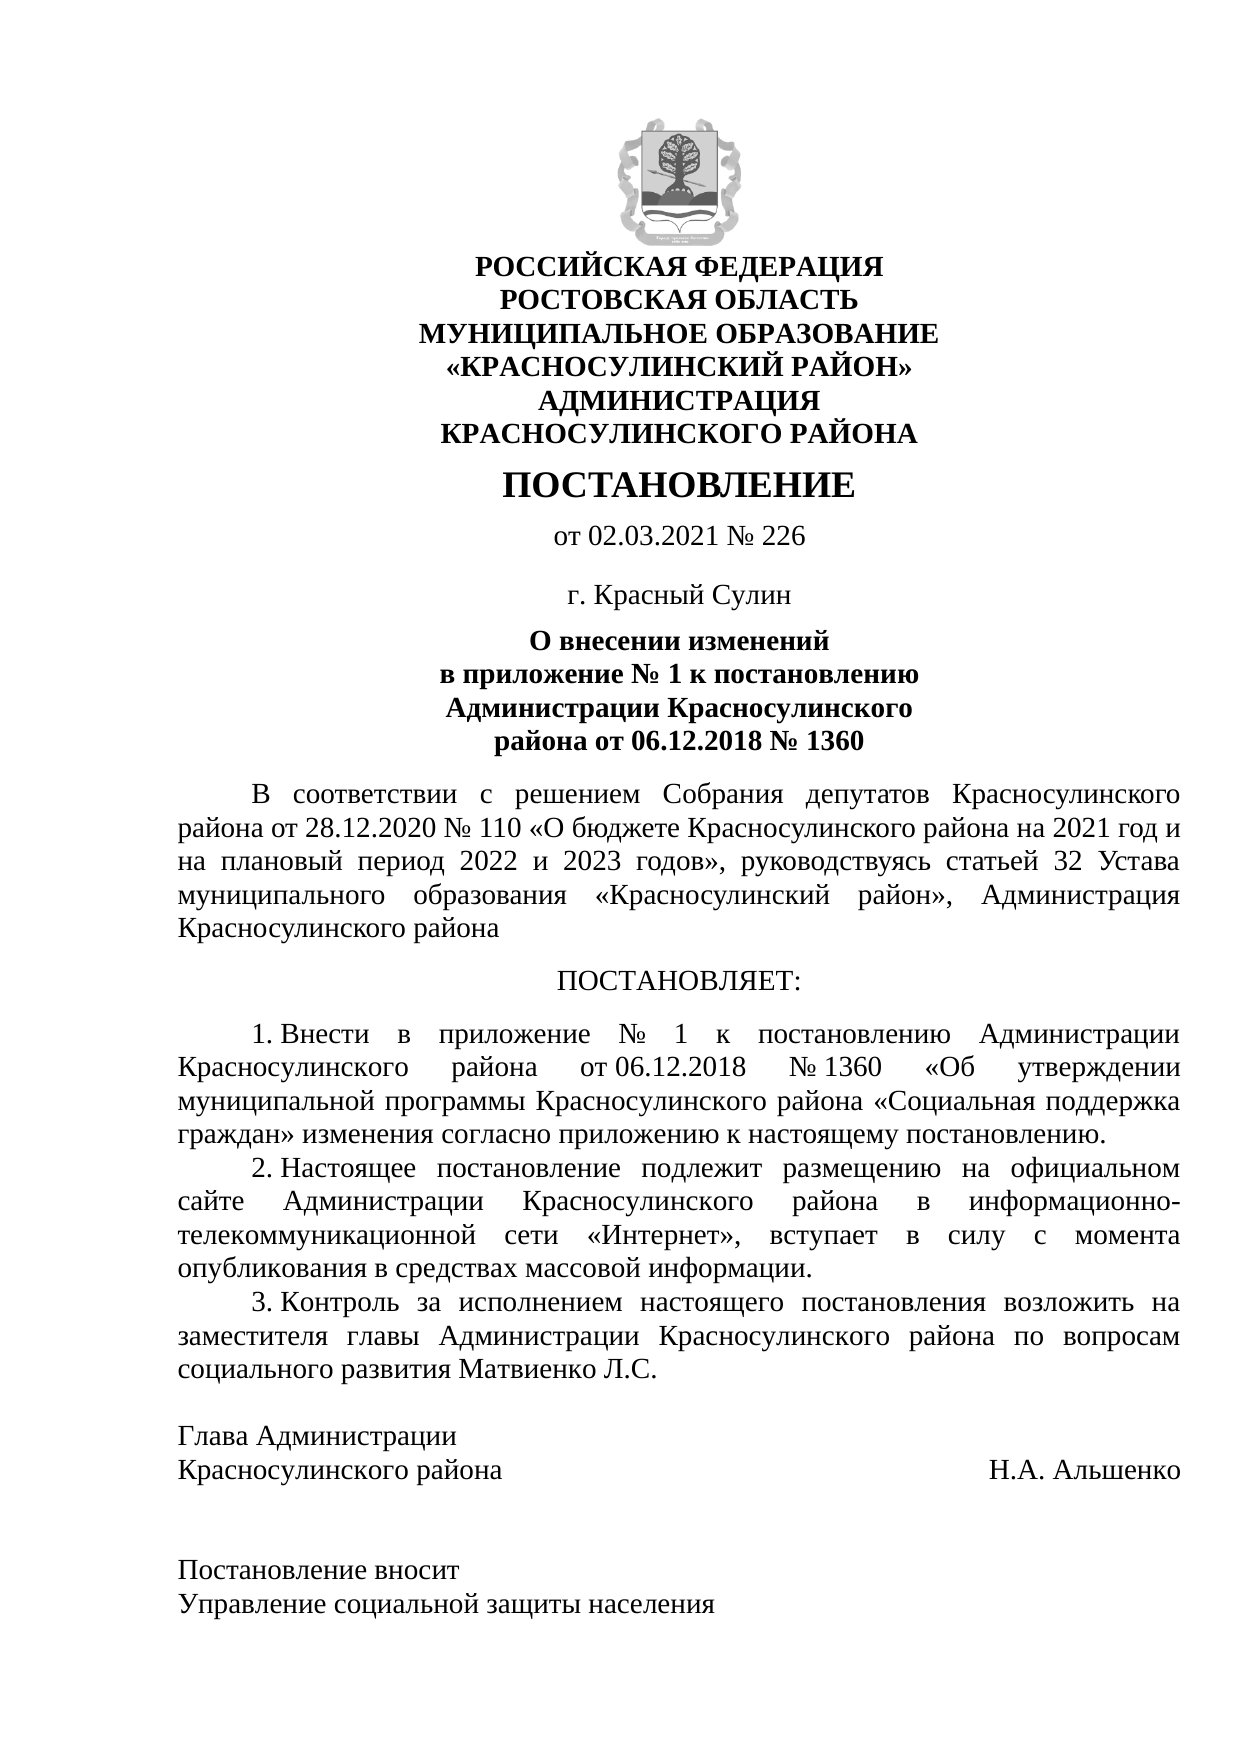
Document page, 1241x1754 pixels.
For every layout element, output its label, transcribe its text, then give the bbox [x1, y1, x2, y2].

text 1. Внести в приложение № 1 к постановлению Администрации Красносулинского района от 06.12.2018 № 1360 «Об утверждении муниципальной программы Красносулинского района «Социальная поддержка граждан» изменения согласно приложению к настоящему постановлению. [177, 1016, 1181, 1150]
text В соответствии с решением Собрания депутатов Красносулинского района от 28.12.2020 № 110 «О бюджете Красносулинского района на 2021 год и на плановый период 2022 и 2023 годов», руководствуясь статьей 32 Устава муниципального образования «Красносулинский район», Администрация Красносулинского района [177, 776, 1181, 944]
text 2. Настоящее постановление подлежит размещению на официальном сайте Администрации Красносулинского района в информационно-телекоммуникационной сети «Интернет», вступает в силу с момента опубликования в средствах массовой информации. [177, 1150, 1181, 1284]
text О внесении изменений [384, 623, 974, 656]
text «КРАСНОСУЛИНСКИЙ РАЙОН» [177, 349, 1181, 383]
text Постановление вносит [177, 1552, 1181, 1586]
subtitle ПОСТАНОВЛЕНИЕ [177, 463, 1181, 506]
picture [615, 118, 743, 249]
text ПОСТАНОВЛЯЕТ: [177, 963, 1181, 997]
text от 02.03.2021 № 226 [177, 518, 1181, 552]
text МУНИЦИПАЛЬНОЕ ОБРАЗОВАНИЕ [177, 316, 1181, 349]
text 3. Контроль за исполнением настоящего постановления возложить на заместителя главы Администрации Красносулинского района по вопросам социального развития Матвиенко Л.С. [177, 1284, 1181, 1385]
text Управление социальной защиты населения [177, 1586, 1181, 1619]
text РОССИЙСКАЯ ФЕДЕРАЦИЯ [177, 249, 1181, 282]
text КРАСНОСУЛИНСКОГО РАЙОНА [177, 417, 1181, 450]
text АДМИНИСТРАЦИЯ [177, 383, 1181, 417]
text в приложение № 1 к постановлению Администрации Красносулинского [384, 656, 974, 723]
text г. Красный Сулин [177, 577, 1181, 610]
text Глава Администрации [177, 1418, 1181, 1452]
text Красносулинского района Н.А. Альшенко [177, 1452, 1181, 1485]
text района от 06.12.2018 № 1360 [384, 723, 974, 757]
text РОСТОВСКАЯ ОБЛАСТЬ [177, 282, 1181, 316]
